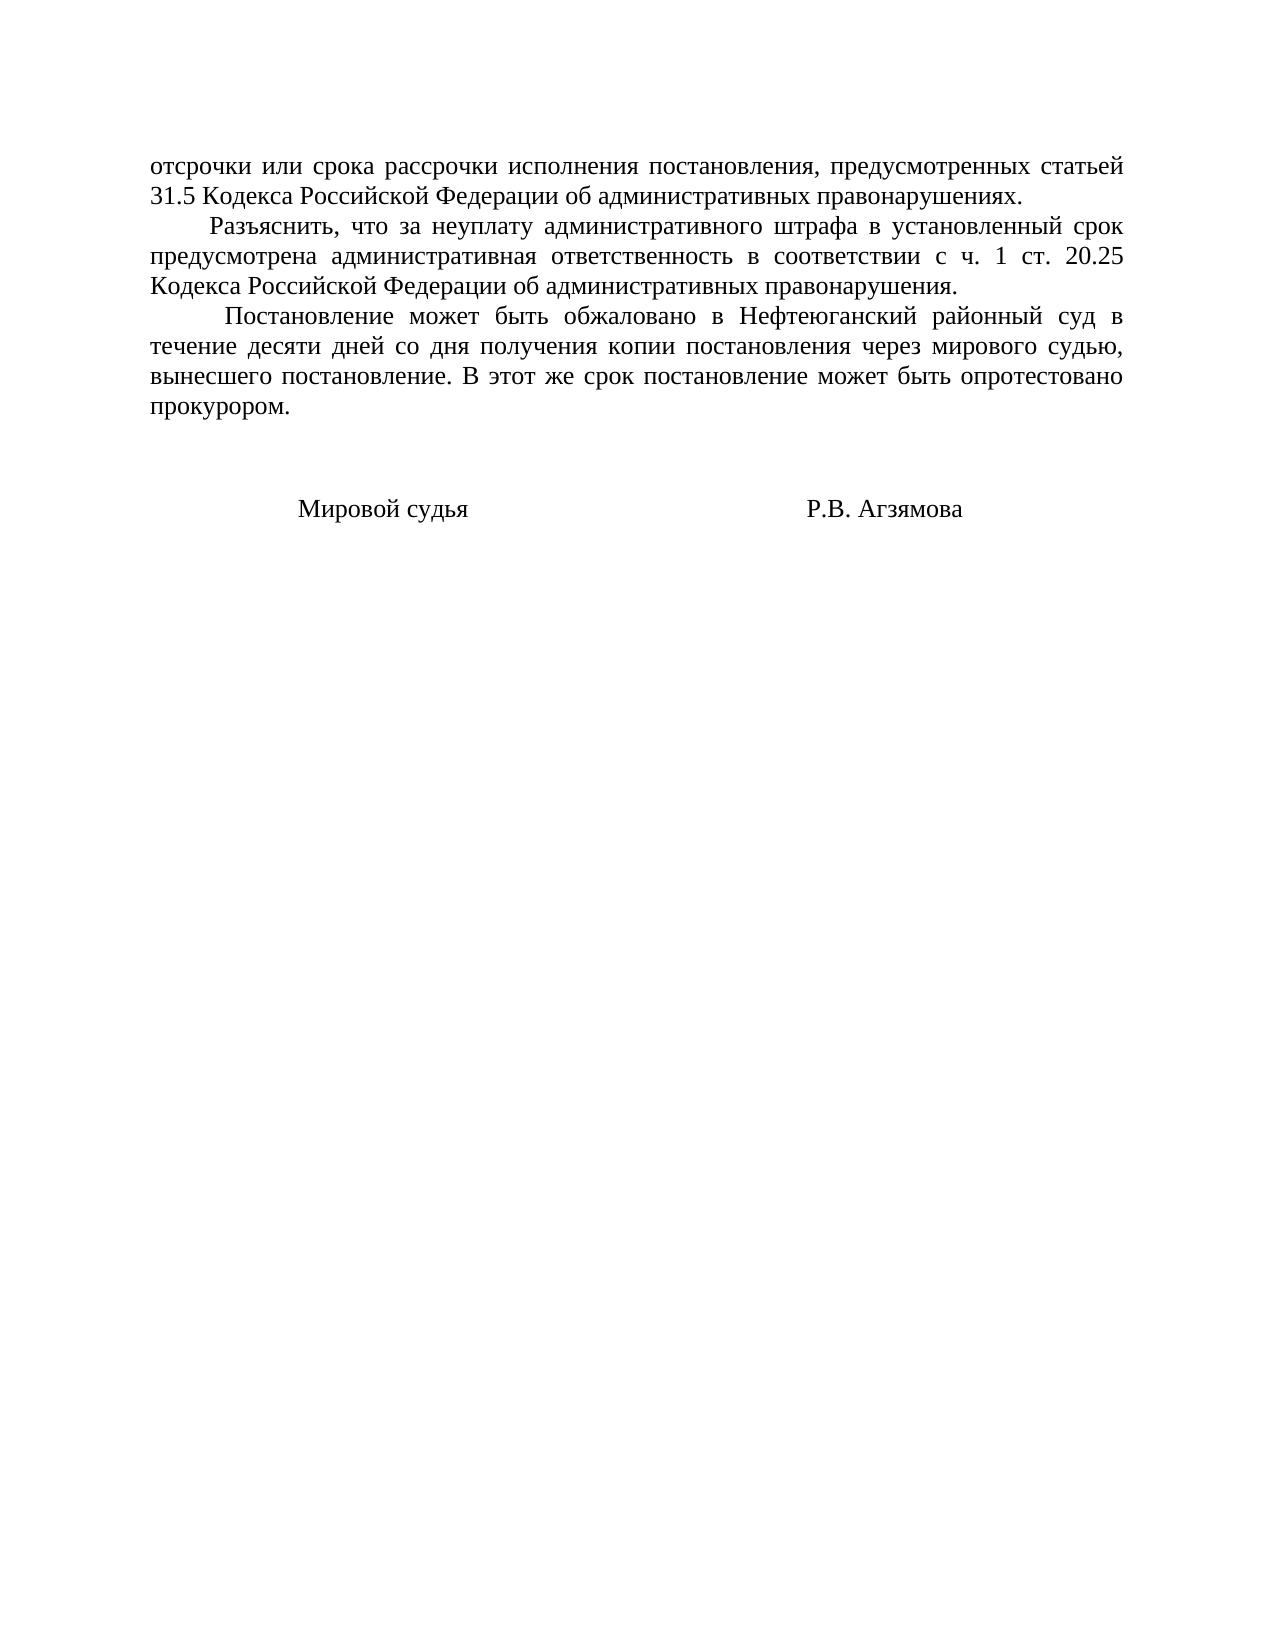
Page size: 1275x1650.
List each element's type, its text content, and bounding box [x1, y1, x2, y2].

text Постановление может быть обжаловано в Нефтеюганский районный суд в течение десяти дней со дня получения копии постановления через мирового судью, вынесшего постановление. В этот же срок постановление может быть опротестовано прокурором. [150, 300, 1125, 420]
text Разъяснить, что за неуплату административного штрафа в установленный срок предусмотрена административная ответственность в соответствии с ч. 1 ст. 20.25 Кодекса Российской Федерации об административных правонарушения. [150, 210, 1125, 300]
text Мировой судья Р.В. Агзямова [298, 493, 1125, 523]
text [150, 150, 1125, 210]
